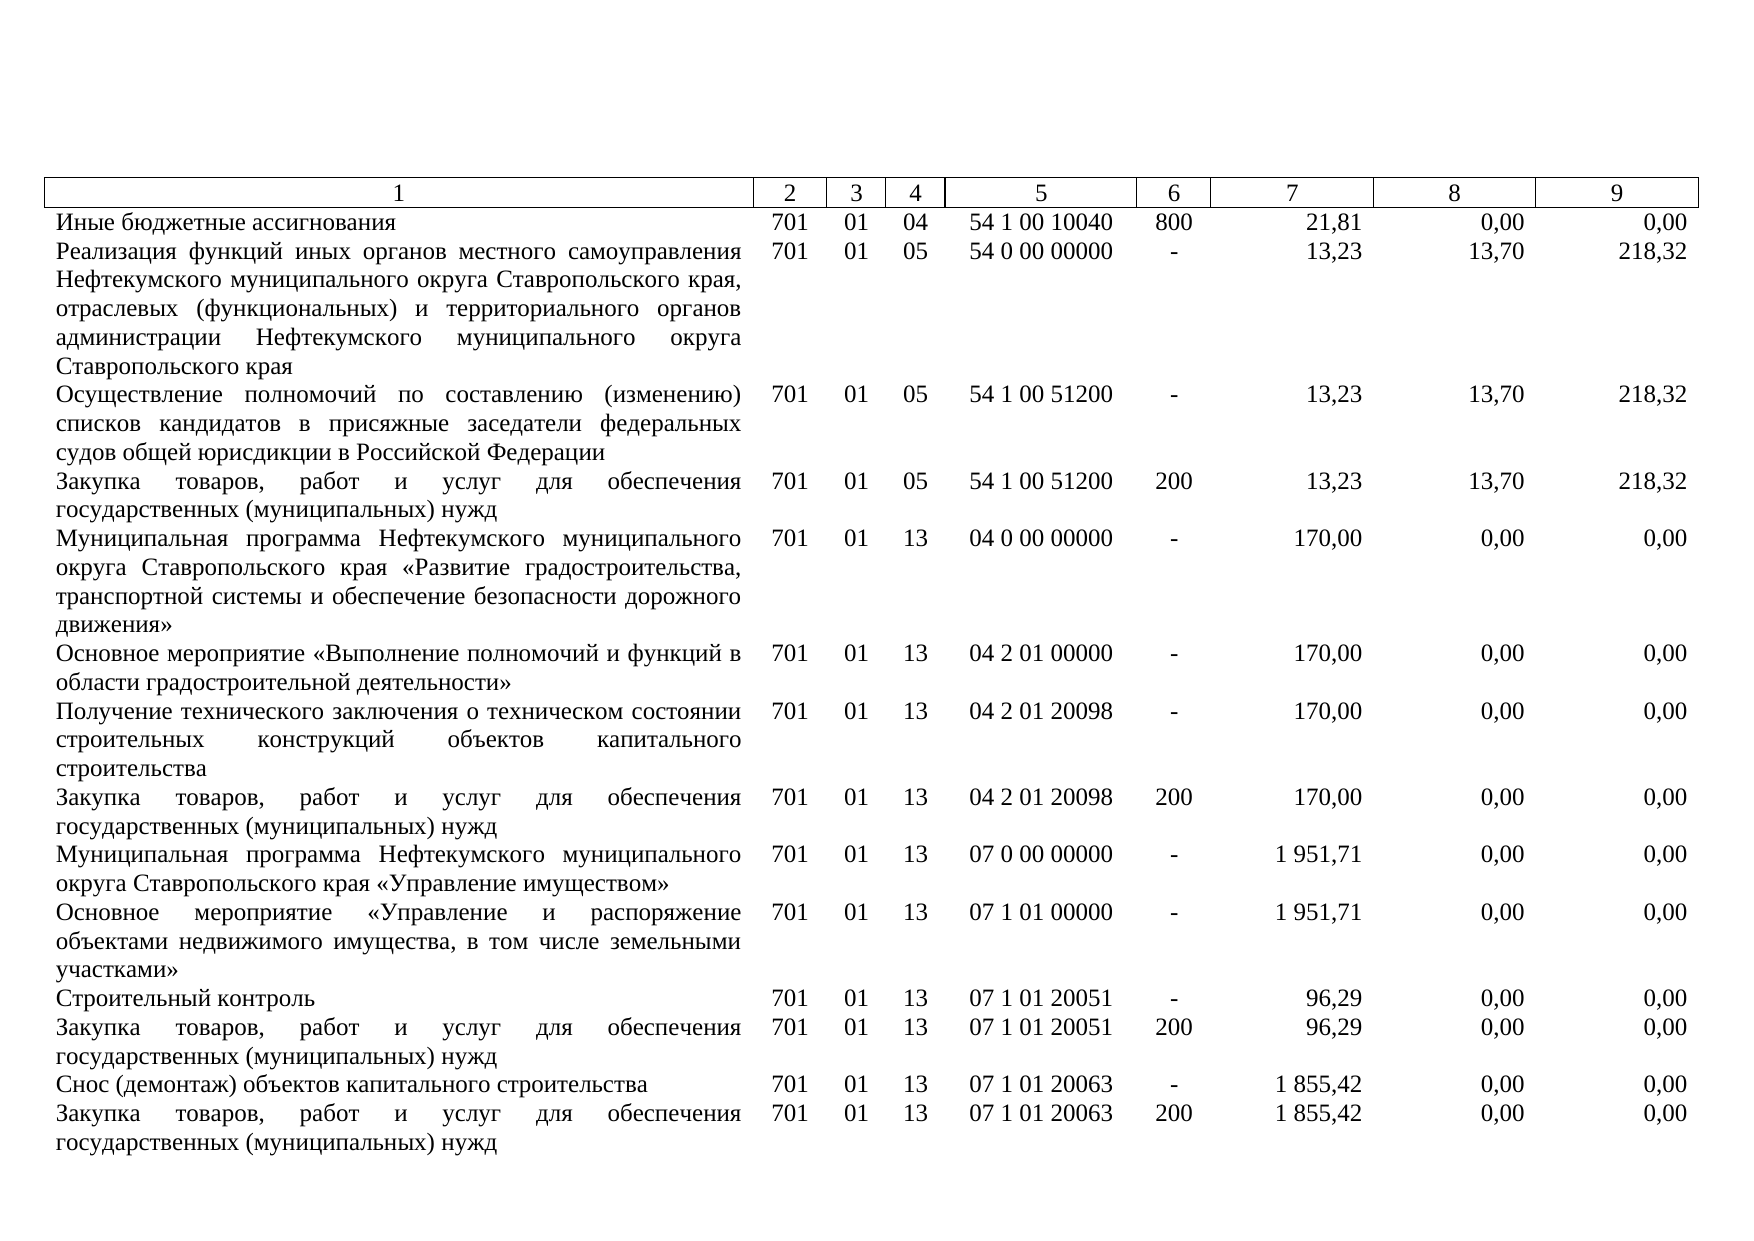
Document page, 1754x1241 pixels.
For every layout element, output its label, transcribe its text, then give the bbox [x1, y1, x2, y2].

table_cell - [1137, 523, 1211, 638]
table_cell 200 [1137, 1012, 1211, 1069]
table_cell - [1137, 983, 1211, 1012]
table_cell 01 [827, 236, 886, 379]
table_cell 0,00 [1373, 1012, 1536, 1069]
table_cell 04 2 01 20098 [945, 782, 1137, 839]
table_cell Закупка товаров, работ и услуг для обеспечения государственных (муниципальных) нужд [44, 1098, 753, 1156]
table_cell 04 2 01 00000 [945, 638, 1137, 696]
table_cell 701 [753, 897, 827, 983]
table_cell 07 0 00 00000 [945, 840, 1137, 897]
table_cell 0,00 [1373, 782, 1536, 839]
table_cell 218,32 [1536, 236, 1698, 379]
table_cell 13,70 [1373, 466, 1536, 523]
table_cell 0,00 [1536, 1012, 1698, 1069]
table_cell 701 [753, 466, 827, 523]
table_cell 701 [753, 380, 827, 466]
table_header 8 [1374, 178, 1535, 207]
table_header 3 [827, 178, 885, 207]
table_cell 800 [1137, 208, 1211, 236]
table_cell - [1137, 897, 1211, 983]
table_cell 701 [753, 638, 827, 696]
table_cell 701 [753, 1070, 827, 1098]
table_cell 13,23 [1211, 380, 1373, 466]
table_cell 701 [753, 236, 827, 379]
table_cell 13,23 [1211, 236, 1373, 379]
table_cell Получение технического заключения о техническом состоянии строительных конструкций объектов капитального строительства [44, 696, 753, 782]
table_cell 701 [753, 782, 827, 839]
table_cell 13,70 [1373, 236, 1536, 379]
table_cell 13 [886, 897, 945, 983]
table_cell 701 [753, 840, 827, 897]
table_cell 13 [886, 983, 945, 1012]
table_cell 13 [886, 638, 945, 696]
table_cell 54 0 00 00000 [945, 236, 1137, 379]
table_cell 01 [827, 638, 886, 696]
table_cell 05 [886, 466, 945, 523]
table_cell Закупка товаров, работ и услуг для обеспечения государственных (муниципальных) нужд [44, 1012, 753, 1069]
table_cell 21,81 [1211, 208, 1373, 236]
table_cell 0,00 [1373, 638, 1536, 696]
table_cell 701 [753, 696, 827, 782]
table_cell 13 [886, 1012, 945, 1069]
table_cell 13 [886, 523, 945, 638]
table_cell 54 1 00 10040 [945, 208, 1137, 236]
table_cell 13 [886, 1070, 945, 1098]
table_cell Иные бюджетные ассигнования [44, 208, 753, 236]
table_cell 13 [886, 840, 945, 897]
table_cell 0,00 [1536, 983, 1698, 1012]
table_cell 0,00 [1536, 696, 1698, 782]
table_cell 04 2 01 20098 [945, 696, 1137, 782]
table_cell 1 951,71 [1211, 840, 1373, 897]
table_cell 05 [886, 380, 945, 466]
table_header 5 [946, 178, 1136, 207]
table_cell 701 [753, 523, 827, 638]
table_cell - [1137, 1070, 1211, 1098]
table_cell 0,00 [1373, 983, 1536, 1012]
table_cell 01 [827, 983, 886, 1012]
table_cell 07 1 01 20051 [945, 1012, 1137, 1069]
table_cell 0,00 [1536, 782, 1698, 839]
table_cell 96,29 [1211, 1012, 1373, 1069]
table_cell 0,00 [1373, 1098, 1536, 1156]
table_cell 0,00 [1373, 897, 1536, 983]
table_cell 13,70 [1373, 380, 1536, 466]
table_cell 0,00 [1536, 638, 1698, 696]
table_cell 0,00 [1373, 1070, 1536, 1098]
table_cell Осуществление полномочий по составлению (изменению) списков кандидатов в присяжные заседатели федеральных судов общей юрисдикции в Российской Федерации [44, 380, 753, 466]
table_cell 13,23 [1211, 466, 1373, 523]
table_cell 0,00 [1536, 897, 1698, 983]
table_cell 170,00 [1211, 696, 1373, 782]
table_cell 07 1 01 20063 [945, 1098, 1137, 1156]
table_cell Муниципальная программа Нефтекумского муниципального округа Ставропольского края «Управление имуществом» [44, 840, 753, 897]
table_cell 13 [886, 1098, 945, 1156]
table_cell 1 855,42 [1211, 1098, 1373, 1156]
table_cell Основное мероприятие «Выполнение полномочий и функций в области градостроительной деятельности» [44, 638, 753, 696]
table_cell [44, 236, 753, 379]
table_cell 0,00 [1536, 523, 1698, 638]
table_header 1 [45, 178, 753, 207]
table_cell 01 [827, 840, 886, 897]
table_cell Снос (демонтаж) объектов капитального строительства [44, 1070, 753, 1098]
table_cell - [1137, 380, 1211, 466]
table_cell 0,00 [1536, 840, 1698, 897]
table_cell 0,00 [1536, 1070, 1698, 1098]
table_cell 04 [886, 208, 945, 236]
table_header 9 [1536, 178, 1698, 207]
table_cell 170,00 [1211, 523, 1373, 638]
table_cell 01 [827, 1070, 886, 1098]
table_cell 200 [1137, 466, 1211, 523]
table_cell 54 1 00 51200 [945, 380, 1137, 466]
table_cell 13 [886, 782, 945, 839]
table_cell 701 [753, 1098, 827, 1156]
table_header 6 [1137, 178, 1210, 207]
table_cell 701 [753, 208, 827, 236]
table_cell 96,29 [1211, 983, 1373, 1012]
table_cell 05 [886, 236, 945, 379]
table_cell 1 951,71 [1211, 897, 1373, 983]
table_cell 0,00 [1373, 696, 1536, 782]
table_cell 0,00 [1373, 523, 1536, 638]
table_cell 01 [827, 380, 886, 466]
table_cell 13 [886, 696, 945, 782]
table_cell Строительный контроль [44, 983, 753, 1012]
table_cell 0,00 [1536, 208, 1698, 236]
table_cell - [1137, 696, 1211, 782]
table_cell 218,32 [1536, 380, 1698, 466]
table_cell 0,00 [1373, 840, 1536, 897]
table_cell - [1137, 638, 1211, 696]
table_cell 07 1 01 20051 [945, 983, 1137, 1012]
table_cell 01 [827, 696, 886, 782]
table_cell 01 [827, 1098, 886, 1156]
table_cell - [1137, 840, 1211, 897]
table_cell Основное мероприятие «Управление и распоряжение объектами недвижимого имущества, в том числе земельными участками» [44, 897, 753, 983]
table_cell 170,00 [1211, 638, 1373, 696]
table_cell 04 0 00 00000 [945, 523, 1137, 638]
table_cell 01 [827, 523, 886, 638]
table_cell - [1137, 236, 1211, 379]
table_header 4 [886, 178, 944, 207]
table_cell 01 [827, 466, 886, 523]
table_cell 01 [827, 782, 886, 839]
table_header 7 [1211, 178, 1373, 207]
table_cell 01 [827, 1012, 886, 1069]
table_cell 07 1 01 00000 [945, 897, 1137, 983]
table_cell 218,32 [1536, 466, 1698, 523]
table_cell 0,00 [1536, 1098, 1698, 1156]
table_cell Закупка товаров, работ и услуг для обеспечения государственных (муниципальных) нужд [44, 782, 753, 839]
table_cell 200 [1137, 782, 1211, 839]
table_cell 170,00 [1211, 782, 1373, 839]
table_cell 701 [753, 983, 827, 1012]
table_cell 0,00 [1373, 208, 1536, 236]
table_cell 01 [827, 897, 886, 983]
table_cell 01 [827, 208, 886, 236]
table_cell 200 [1137, 1098, 1211, 1156]
table_cell Закупка товаров, работ и услуг для обеспечения государственных (муниципальных) нужд [44, 466, 753, 523]
table_header 2 [754, 178, 826, 207]
table_cell Муниципальная программа Нефтекумского муниципального округа Ставропольского края «Развитие градостроительства, транспортной системы и обеспечение безопасности дорожного движения» [44, 523, 753, 638]
table_cell 1 855,42 [1211, 1070, 1373, 1098]
table_cell 07 1 01 20063 [945, 1070, 1137, 1098]
table_cell 54 1 00 51200 [945, 466, 1137, 523]
table_cell 701 [753, 1012, 827, 1069]
